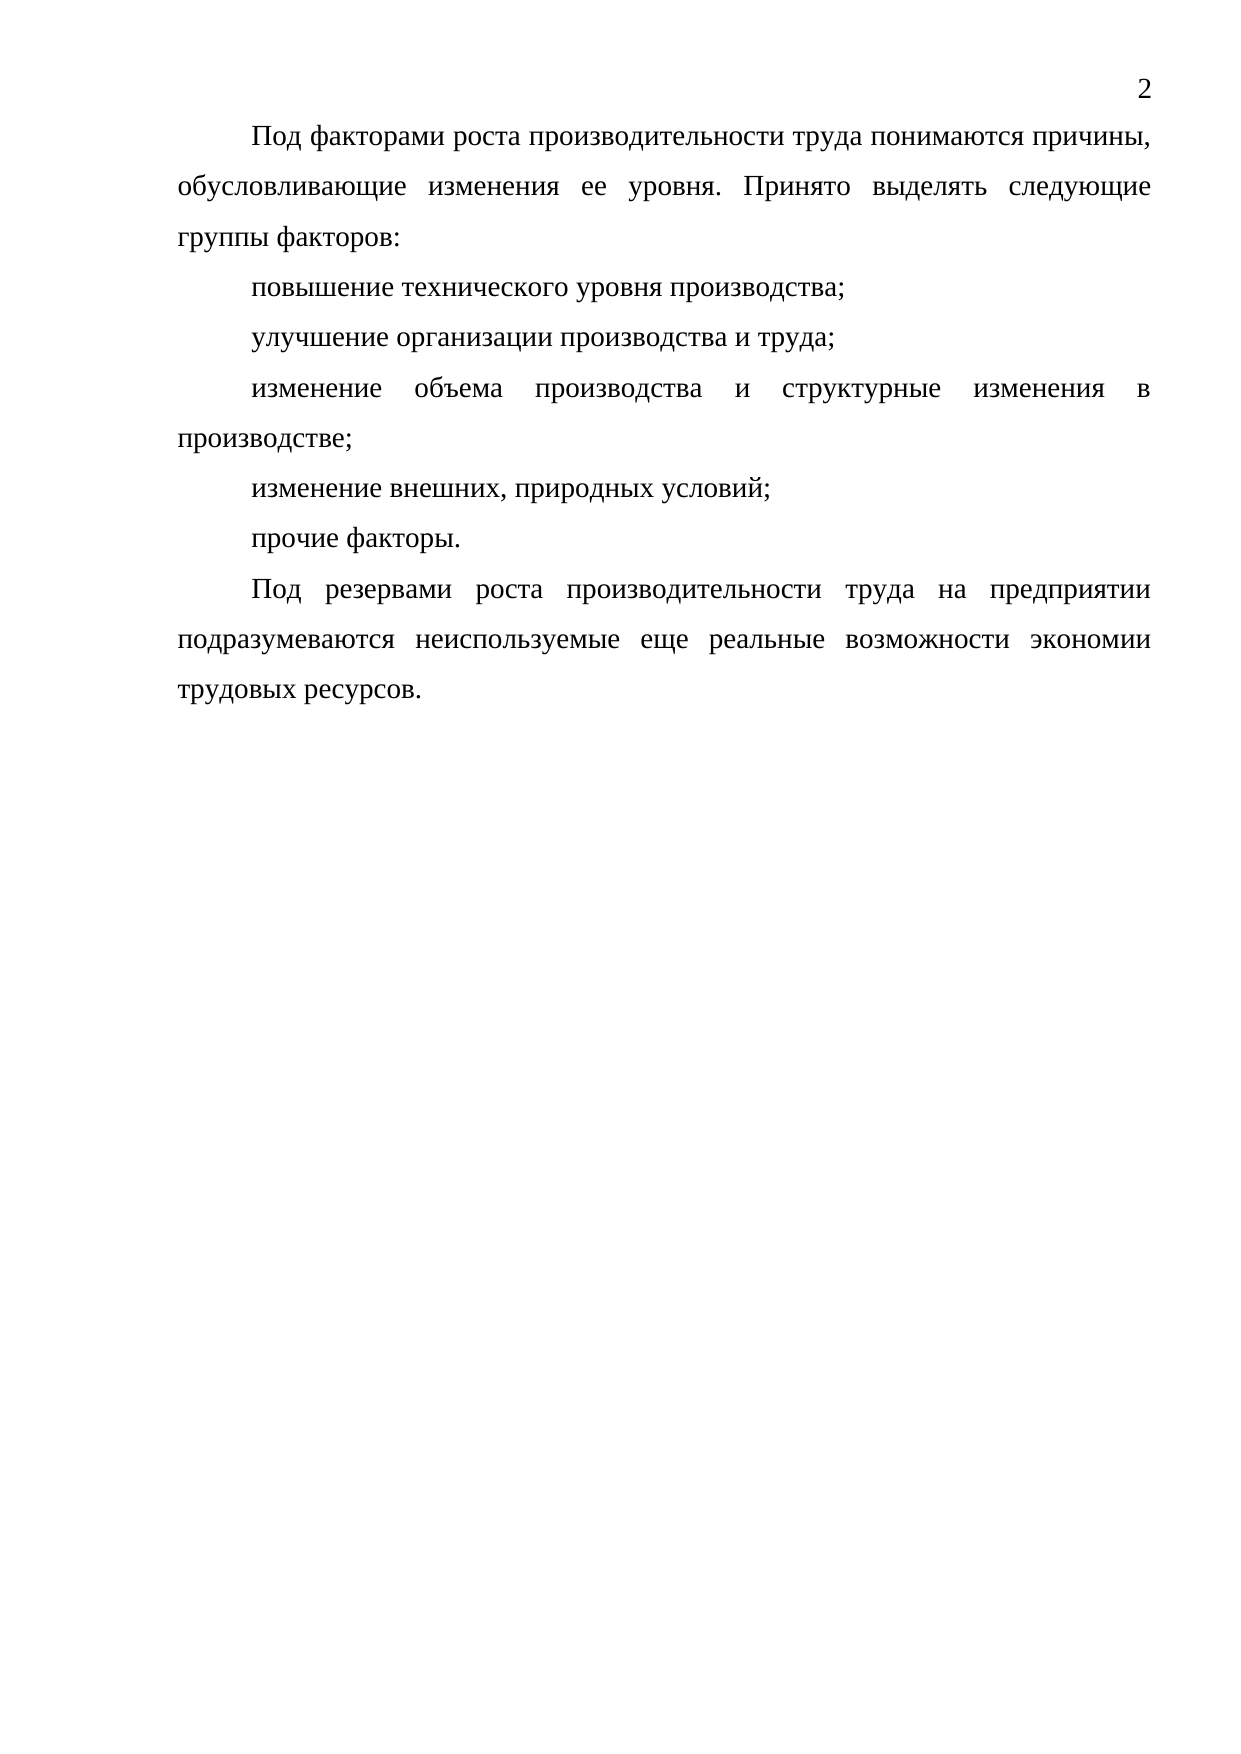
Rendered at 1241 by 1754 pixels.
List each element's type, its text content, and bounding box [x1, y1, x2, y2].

text изменение внешних, природных условий; [177, 470, 1152, 504]
text Под резервами роста производительности труда на предприятии подразумеваются неиспользуемые еще реальные возможности экономии трудовых ресурсов. [177, 571, 1152, 705]
text улучшение организации производства и труда; [177, 319, 1152, 353]
text изменение объема производства и структурные изменения в производстве; [177, 370, 1152, 453]
text повышение технического уровня производства; [177, 269, 1152, 303]
text Под факторами роста производительности труда понимаются причины, обусловливающие изменения ее уровня. Принято выделять следующие группы факторов: [177, 118, 1152, 252]
text прочие факторы. [177, 521, 1152, 554]
